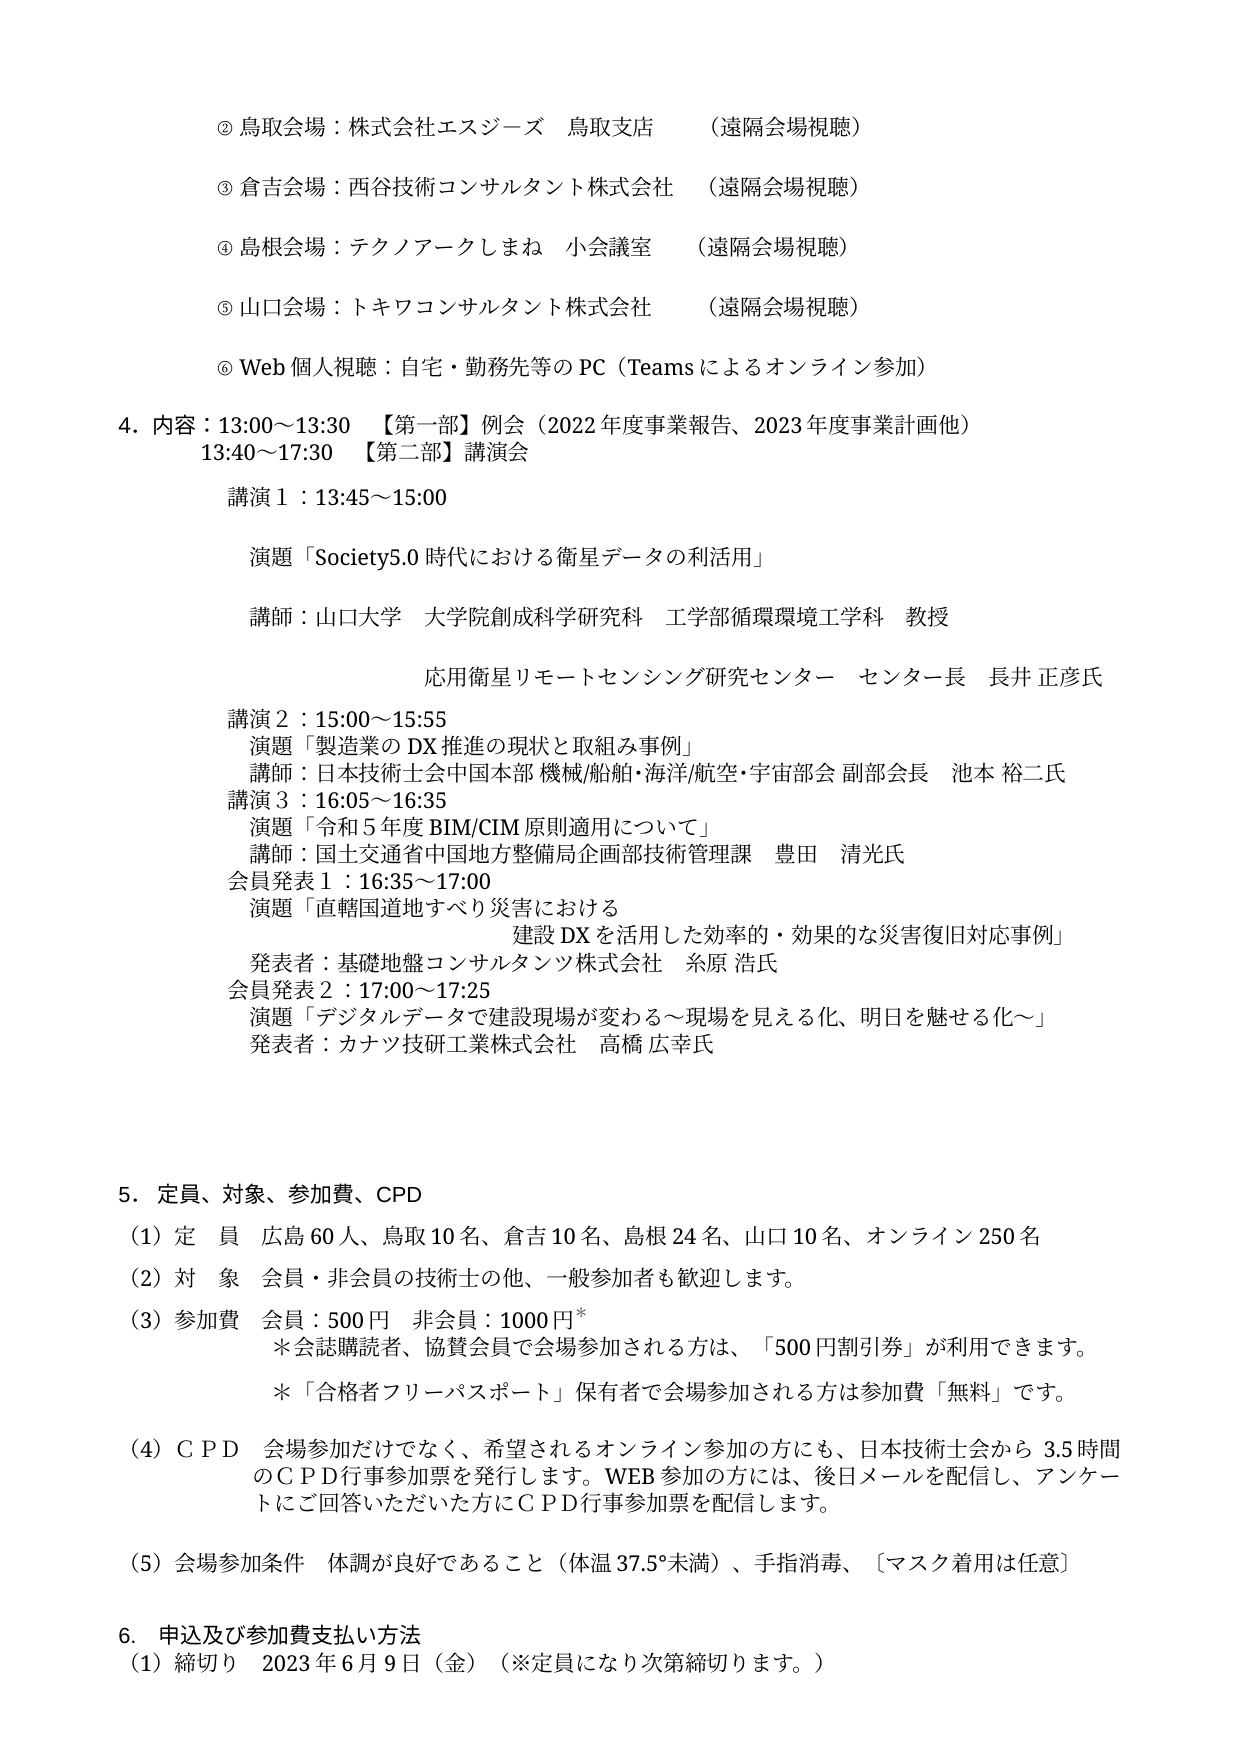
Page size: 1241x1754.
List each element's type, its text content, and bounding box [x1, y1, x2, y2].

text 演題「デジタルデータで建設現場が変わる～現場を見える化、明日を魅せる化～」 [227, 1003, 1122, 1031]
text （3）参加費 会員：500円 非会員：1000円＊ [118, 1307, 1122, 1334]
text ② 鳥取会場：株式会社エスジ－ズ 鳥取支店 （遠隔会場視聴） [118, 96, 1122, 156]
text ④ 島根会場：テクノアークしまね 小会議室 （遠隔会場視聴） [118, 216, 1122, 276]
text 5． 定員、対象、参加費、CPD [118, 1163, 1122, 1223]
text 会員発表１：16:35～17:00 [227, 868, 1122, 895]
text （1）締切り 2023年6月9日（金）（※定員になり次第締切ります。） [118, 1649, 1122, 1676]
text 発表者：カナツ技研工業株式会社 高橋 広幸氏 [118, 1031, 1122, 1058]
text ＊会誌購読者、協賛会員で会場参加される方は、「500円割引券」が利用できます。 [271, 1334, 1122, 1361]
text 演題「製造業のDX推進の現状と取組み事例」 [118, 733, 1122, 760]
text ⑥ Web個人視聴：自宅・勤務先等のPC（Teamsによるオンライン参加） [118, 336, 1122, 396]
text 13:40～17:30 【第二部】講演会 [118, 438, 1122, 466]
text 講演１：13:45～15:00 [118, 466, 1122, 526]
text 講演３：16:05～16:35 [118, 787, 1122, 814]
text ⑤ 山口会場：トキワコンサルタント株式会社 （遠隔会場視聴） [118, 276, 1122, 336]
text 6. 申込及び参加費支払い方法 [118, 1622, 1122, 1649]
text 応用衛星リモートセンシング研究センター センター長 長井 正彦氏 [118, 646, 1122, 706]
text （4）ＣＰＤ 会場参加だけでなく、希望されるオンライン参加の方にも、日本技術士会から3.5時間のＣＰＤ行事参加票を発行します。WEB参加の方には、後日メールを配信し、アンケートにご回答いただいた方にＣＰＤ行事参加票を配信します。 [118, 1436, 1122, 1517]
text ＊「合格者フリーパスポート」保有者で会場参加される方は参加費「無料」です。 [118, 1361, 1122, 1421]
text 演題「令和５年度BIM/CIM原則適用について」 [118, 814, 1122, 841]
text 講師：国土交通省中国地方整備局企画部技術管理課 豊田 清光氏 [118, 841, 1122, 868]
text 会員発表２：17:00～17:25 [227, 976, 1122, 1003]
text ③ 倉吉会場：西谷技術コンサルタント株式会社 （遠隔会場視聴） [118, 156, 1122, 216]
text 4．内容：13:00～13:30 【第一部】例会（2022年度事業報告、2023年度事業計画他） [118, 411, 1122, 438]
text 演題「Society5.0 時代における衛星データの利活用」 [118, 526, 1122, 586]
text （2）対 象 会員・非会員の技術士の他、一般参加者も歓迎します。 [118, 1265, 1122, 1292]
text 講演２：15:00～15:55 [118, 706, 1122, 733]
text （1）定 員 広島60人、鳥取10名、倉吉10名、島根24名、山口10名、オンライン250名 [118, 1223, 1122, 1250]
text 演題「直轄国道地すべり災害における [227, 895, 1152, 922]
text 建設DXを活用した効率的・効果的な災害復旧対応事例」 [512, 922, 1152, 949]
text （5）会場参加条件 体調が良好であること（体温37.5°未満）、手指消毒、〔マスク着用は任意〕 [118, 1532, 1122, 1592]
text 講師：日本技術士会中国本部 機械/船舶･海洋/航空･宇宙部会 副部会長 池本 裕二氏 [118, 760, 1122, 787]
text 発表者：基礎地盤コンサルタンツ株式会社 糸原 浩氏 [118, 949, 1122, 976]
text 講師：山口大学 大学院創成科学研究科 工学部循環環境工学科 教授 [118, 586, 1122, 646]
